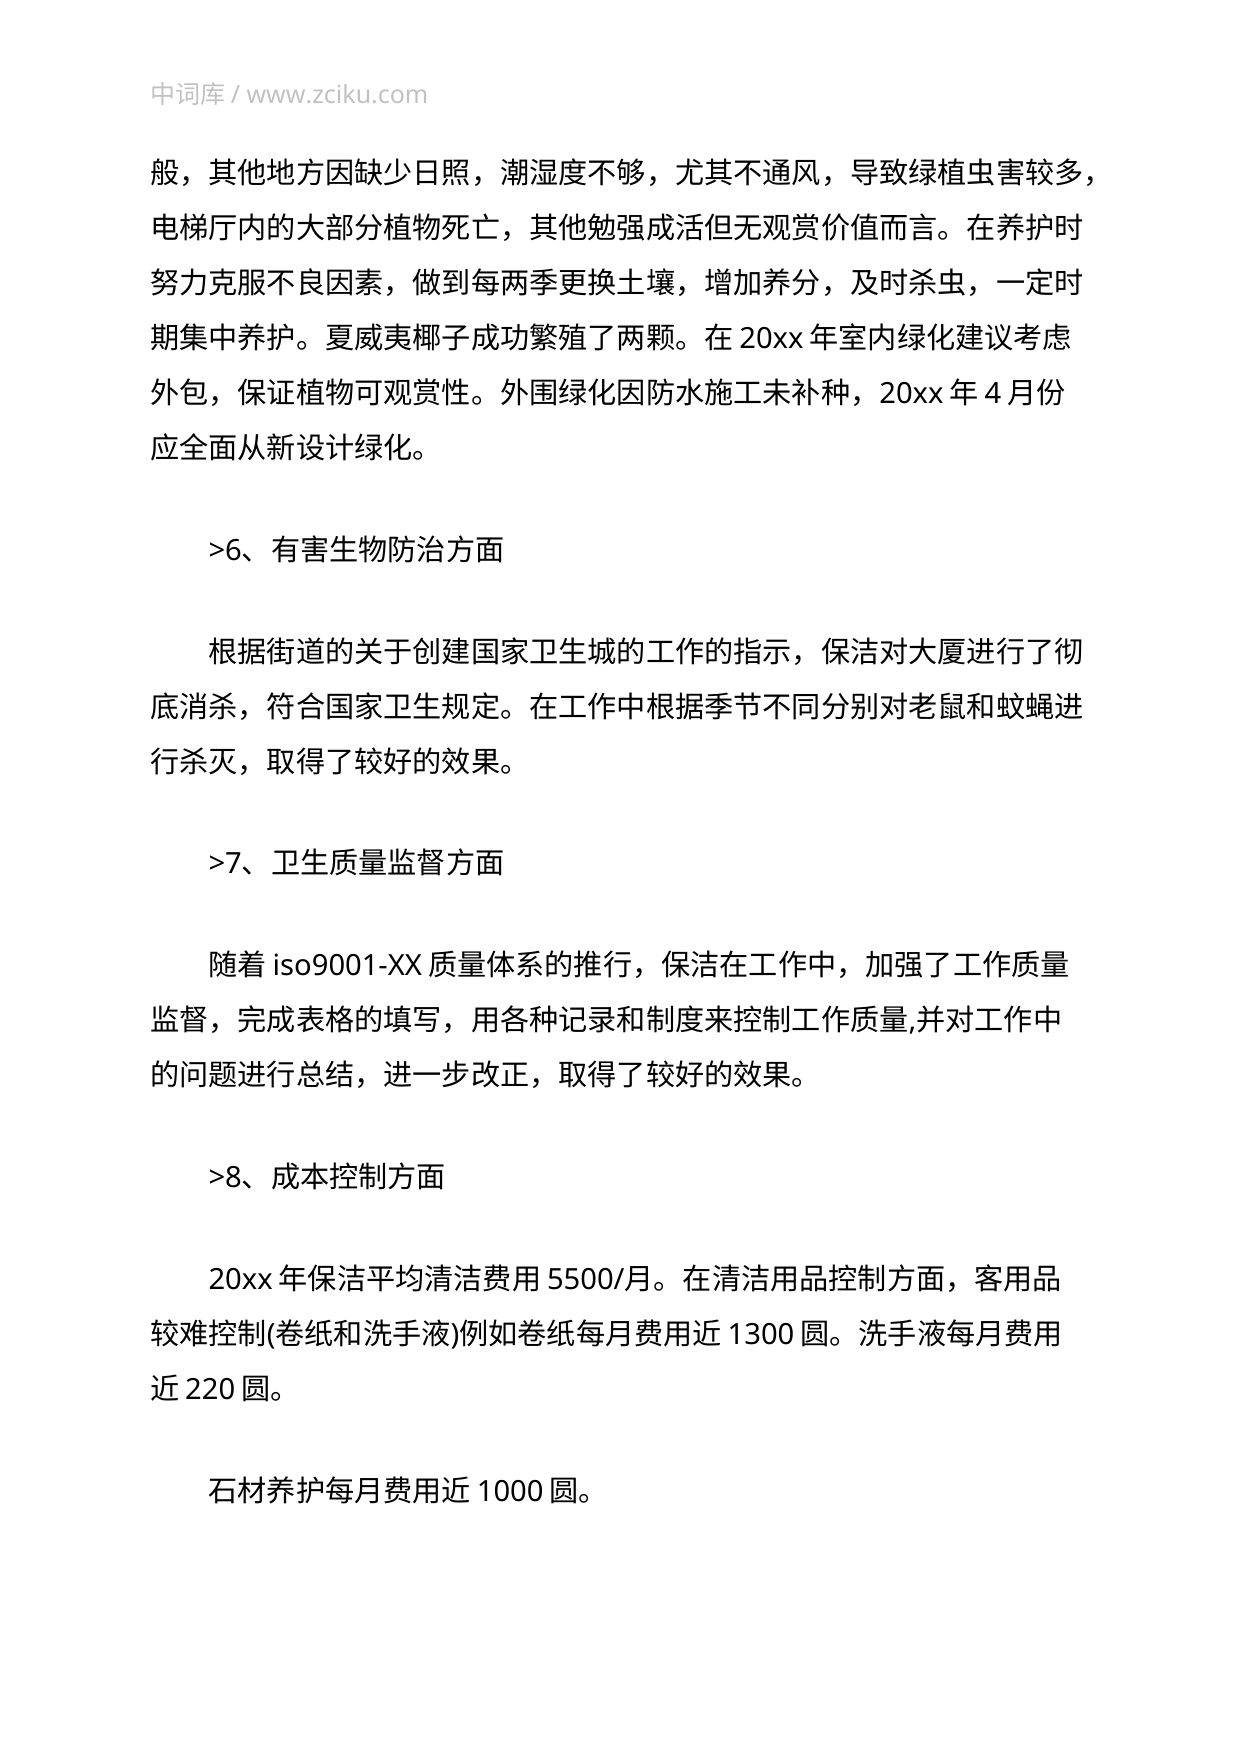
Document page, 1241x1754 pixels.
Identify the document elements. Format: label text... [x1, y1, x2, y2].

text 石材养护每月费用近1000圆。 [150, 1468, 1090, 1510]
text >6、有害生物防治方面 [150, 526, 1090, 569]
text >8、成本控制方面 [150, 1154, 1090, 1196]
text 随着iso9001-XX质量体系的推行，保洁在工作中，加强了工作质量监督，完成表格的填写，用各种记录和制度来控制工作质量,并对工作中的问题进行总结，进一步改正，取得了较好的效果。 [150, 942, 1090, 1094]
text >7、卫生质量监督方面 [150, 840, 1090, 882]
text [150, 150, 1090, 467]
text 根据街道的关于创建国家卫生城的工作的指示，保洁对大厦进行了彻底消杀，符合国家卫生规定。在工作中根据季节不同分别对老鼠和蚊蝇进行杀灭，取得了较好的效果。 [150, 628, 1090, 781]
text 20xx年保洁平均清洁费用5500/月。在清洁用品控制方面，客用品较难控制(卷纸和洗手液)例如卷纸每月费用近1300圆。洗手液每月费用近220圆。 [150, 1256, 1090, 1408]
